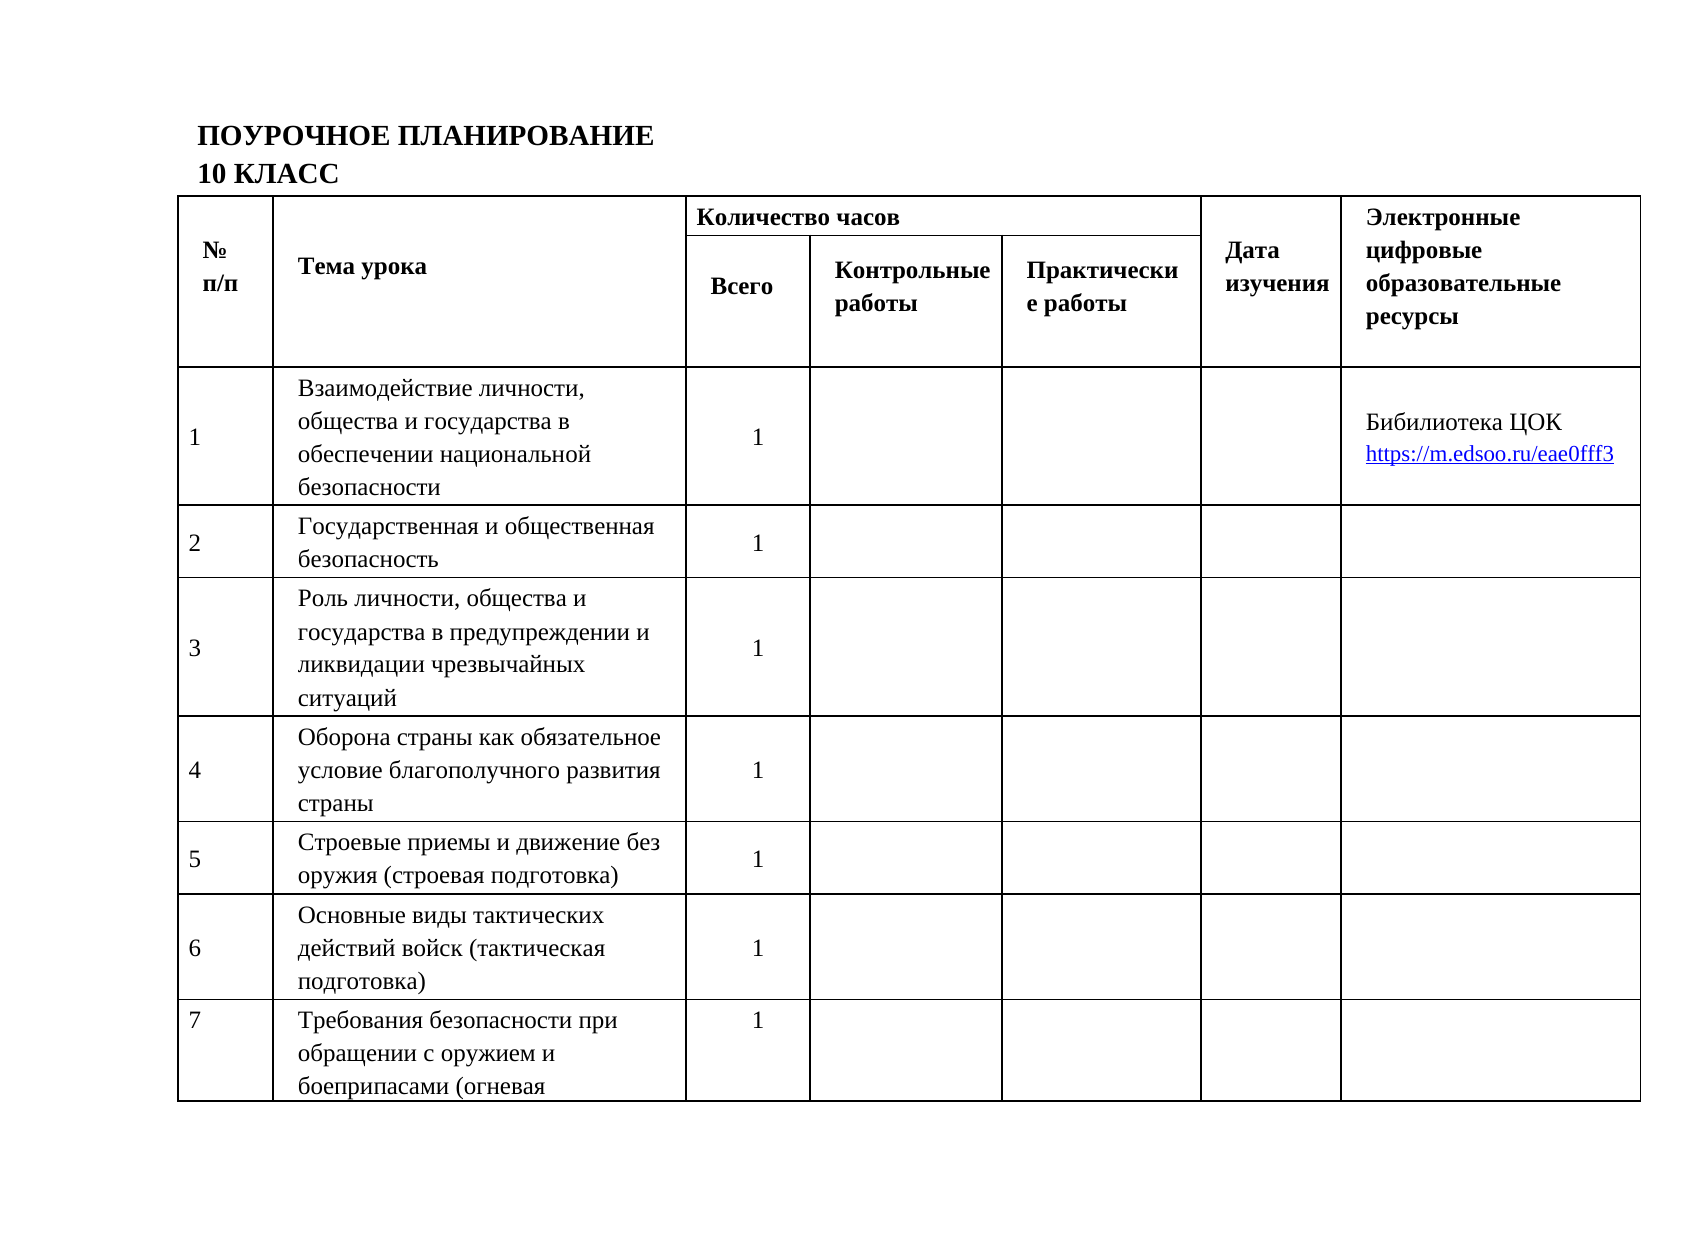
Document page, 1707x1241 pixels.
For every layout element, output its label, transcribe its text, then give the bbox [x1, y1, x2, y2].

table_cell [1202, 368, 1340, 504]
table_cell [1202, 822, 1340, 893]
table_cell [1003, 368, 1200, 504]
table_cell 1 [687, 822, 809, 893]
table_cell [1342, 1000, 1640, 1100]
table_cell Оборона страны как обязательное условие благополучного развития страны [274, 717, 685, 821]
table_cell [811, 506, 1001, 577]
table_cell Практические работы [1003, 236, 1200, 366]
table_cell [1202, 506, 1340, 577]
table_cell [1202, 1000, 1340, 1100]
table_cell [1202, 895, 1340, 998]
table_cell [1342, 822, 1640, 893]
table_cell Взаимодействие личности, общества и государства в обеспечении национальной безопасности [274, 368, 685, 504]
table_cell 4 [179, 717, 272, 821]
table_cell 1 [179, 368, 272, 504]
table_cell 1 [687, 506, 809, 577]
table_cell [811, 578, 1001, 715]
table_cell 3 [179, 578, 272, 715]
table_cell Всего [687, 236, 809, 366]
table_cell Контрольные работы [811, 236, 1001, 366]
table_cell [811, 1000, 1001, 1100]
table_cell 1 [687, 717, 809, 821]
table_cell [1003, 1000, 1200, 1100]
table_cell 6 [179, 895, 272, 998]
table_cell [811, 717, 1001, 821]
text ПОУРОЧНОЕ ПЛАНИРОВАНИЕ [190, 118, 1618, 152]
table_cell Бибилиотека ЦОК https://m.edsoo.ru/eae0fff3 [1342, 368, 1640, 504]
table_header Дата изучения [1202, 197, 1340, 366]
table_cell 1 [687, 578, 809, 715]
table_cell 2 [179, 506, 272, 577]
table_cell [1342, 895, 1640, 998]
table_cell [1202, 717, 1340, 821]
table_cell [1342, 578, 1640, 715]
table_cell Государственная и общественная безопасность [274, 506, 685, 577]
table_header № п/п [179, 197, 272, 366]
table_cell [1003, 717, 1200, 821]
table_cell Основные виды тактических действий войск (тактическая подготовка) [274, 895, 685, 998]
table_cell [811, 895, 1001, 998]
table_header Электронные цифровые образовательные ресурсы [1342, 197, 1640, 366]
table_cell Строевые приемы и движение без оружия (строевая подготовка) [274, 822, 685, 893]
table_cell [1202, 578, 1340, 715]
table_header Тема урока [274, 197, 685, 366]
table_cell [1003, 895, 1200, 998]
table_cell 1 [687, 368, 809, 504]
table_cell 5 [179, 822, 272, 893]
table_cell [274, 1000, 685, 1100]
table_cell [1003, 578, 1200, 715]
table_header Количество часов [687, 197, 1200, 234]
table_cell [1003, 506, 1200, 577]
text 10 КЛАСС [190, 157, 1618, 190]
table_cell [811, 822, 1001, 893]
table_cell 1 [687, 1000, 809, 1100]
table_cell 7 [179, 1000, 272, 1100]
table_cell Роль личности, общества и государства в предупреждении и ликвидации чрезвычайных ситуаций [274, 578, 685, 715]
table_cell 1 [687, 895, 809, 998]
table_cell [1342, 506, 1640, 577]
table_cell [1003, 822, 1200, 893]
table_cell [811, 368, 1001, 504]
table_cell [1342, 717, 1640, 821]
